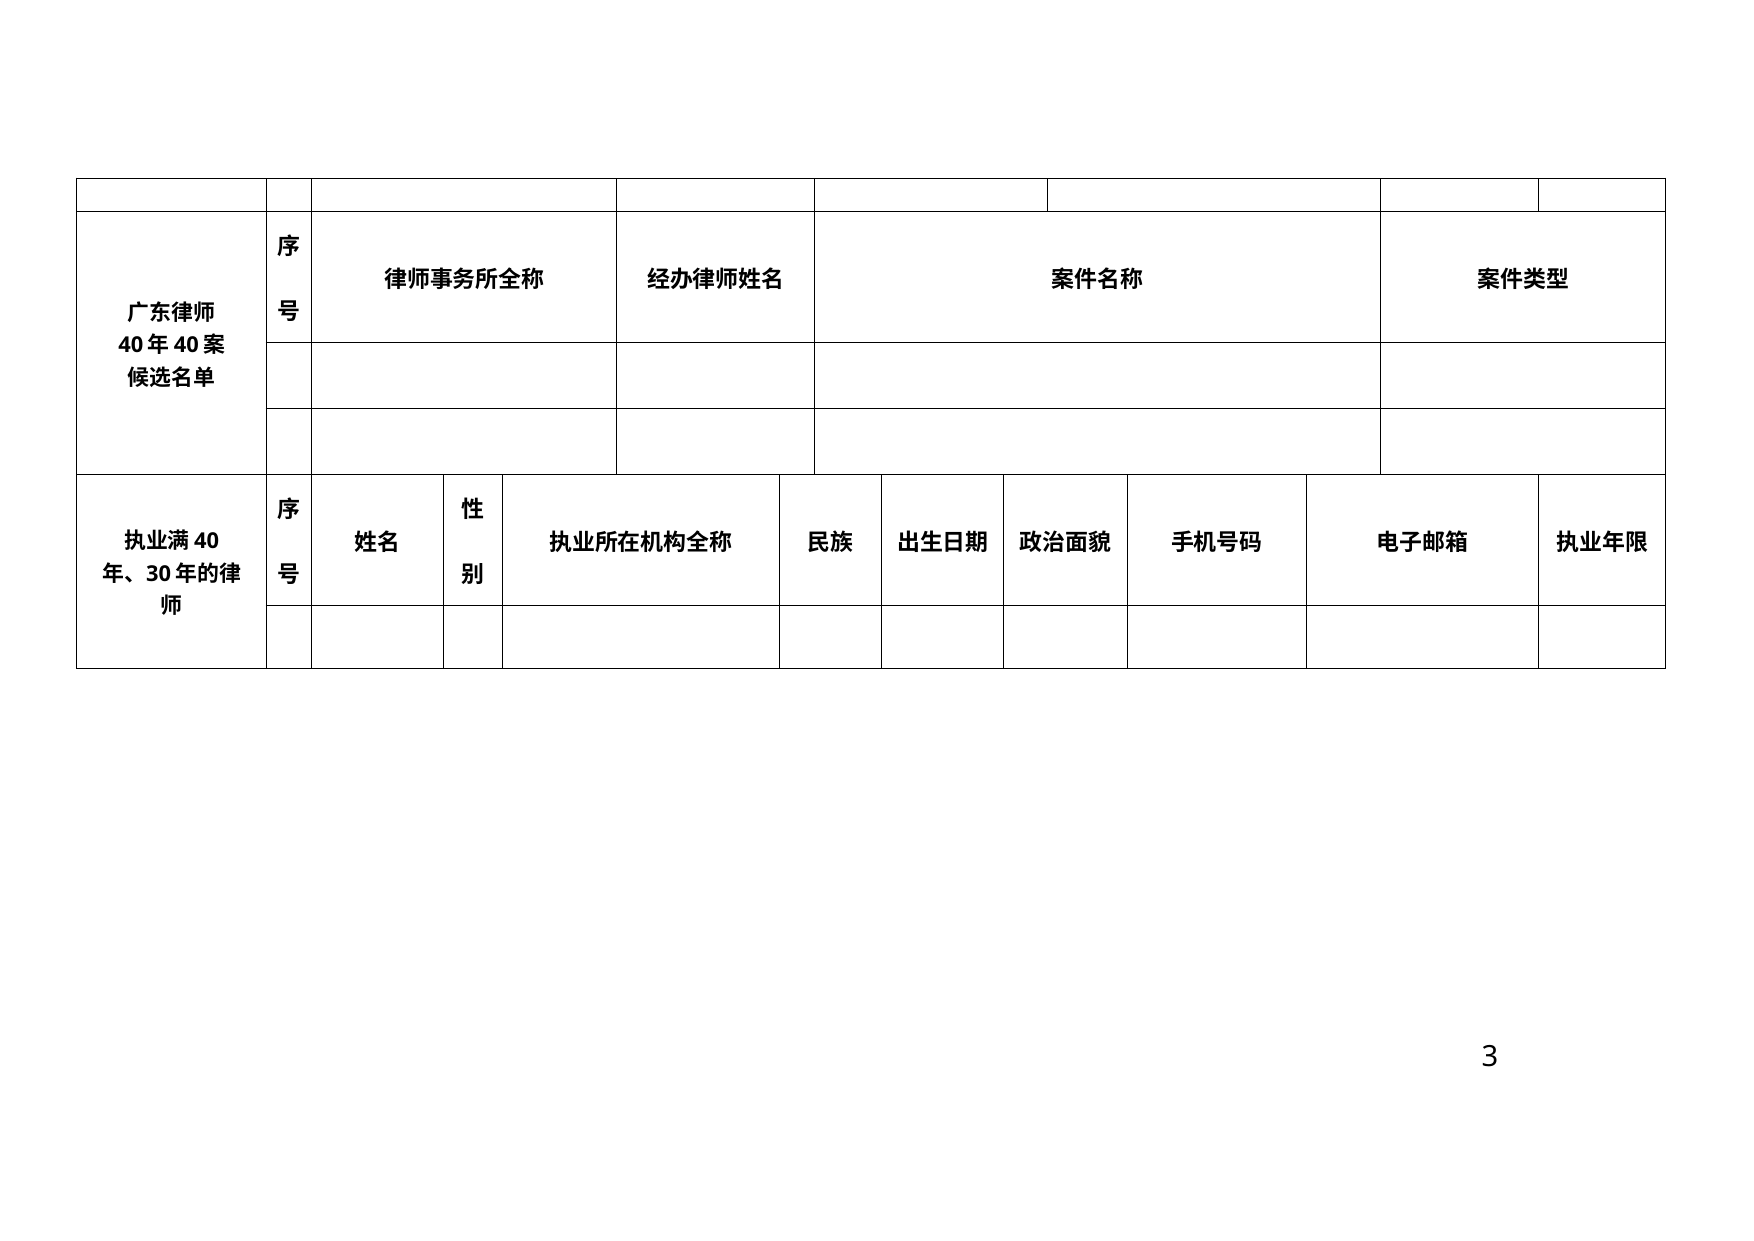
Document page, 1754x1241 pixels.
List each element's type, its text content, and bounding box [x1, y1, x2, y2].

table_cell [1539, 606, 1665, 668]
table_cell [267, 343, 311, 408]
table_cell [617, 179, 814, 211]
table_cell 经办律师姓名 [617, 212, 814, 342]
table_cell [815, 409, 1380, 474]
table_cell 案件类型 [1381, 212, 1665, 342]
table_cell [617, 343, 814, 408]
table_cell [267, 606, 311, 668]
table_cell [815, 179, 1047, 211]
table_cell [312, 179, 616, 211]
table_cell 执业年限 [1539, 475, 1665, 605]
table_cell 电子邮箱 [1307, 475, 1538, 605]
table_cell 律师事务所全称 [312, 212, 616, 342]
table_cell 序号 [267, 212, 311, 342]
table_cell [780, 606, 881, 668]
table_cell 民族 [780, 475, 881, 605]
table_cell [1128, 606, 1306, 668]
table_cell [1539, 179, 1665, 211]
table_cell [444, 606, 502, 668]
table_cell 出生日期 [882, 475, 1003, 605]
table_cell 执业满40年、30年的律师 [77, 475, 266, 668]
table_cell [312, 409, 616, 474]
table_cell [815, 343, 1380, 408]
table_cell [1307, 606, 1538, 668]
table_cell [1381, 179, 1538, 211]
table_cell 姓名 [312, 475, 443, 605]
table_cell [312, 343, 616, 408]
table_cell [1004, 606, 1127, 668]
table_cell [503, 606, 779, 668]
table_cell 执业所在机构全称 [503, 475, 779, 605]
table_cell 案件名称 [815, 212, 1380, 342]
table_cell [267, 409, 311, 474]
table_cell [617, 409, 814, 474]
table_cell [267, 179, 311, 211]
table_cell 政治面貌 [1004, 475, 1127, 605]
table_cell [1381, 409, 1665, 474]
table_cell 性别 [444, 475, 502, 605]
table_cell 广东律师 40年40案 候选名单 [77, 212, 266, 474]
table_cell [1048, 179, 1380, 211]
table_cell [1381, 343, 1665, 408]
table_cell 手机号码 [1128, 475, 1306, 605]
table_cell [882, 606, 1003, 668]
table_cell 序号 [267, 475, 311, 605]
table_cell [312, 606, 443, 668]
